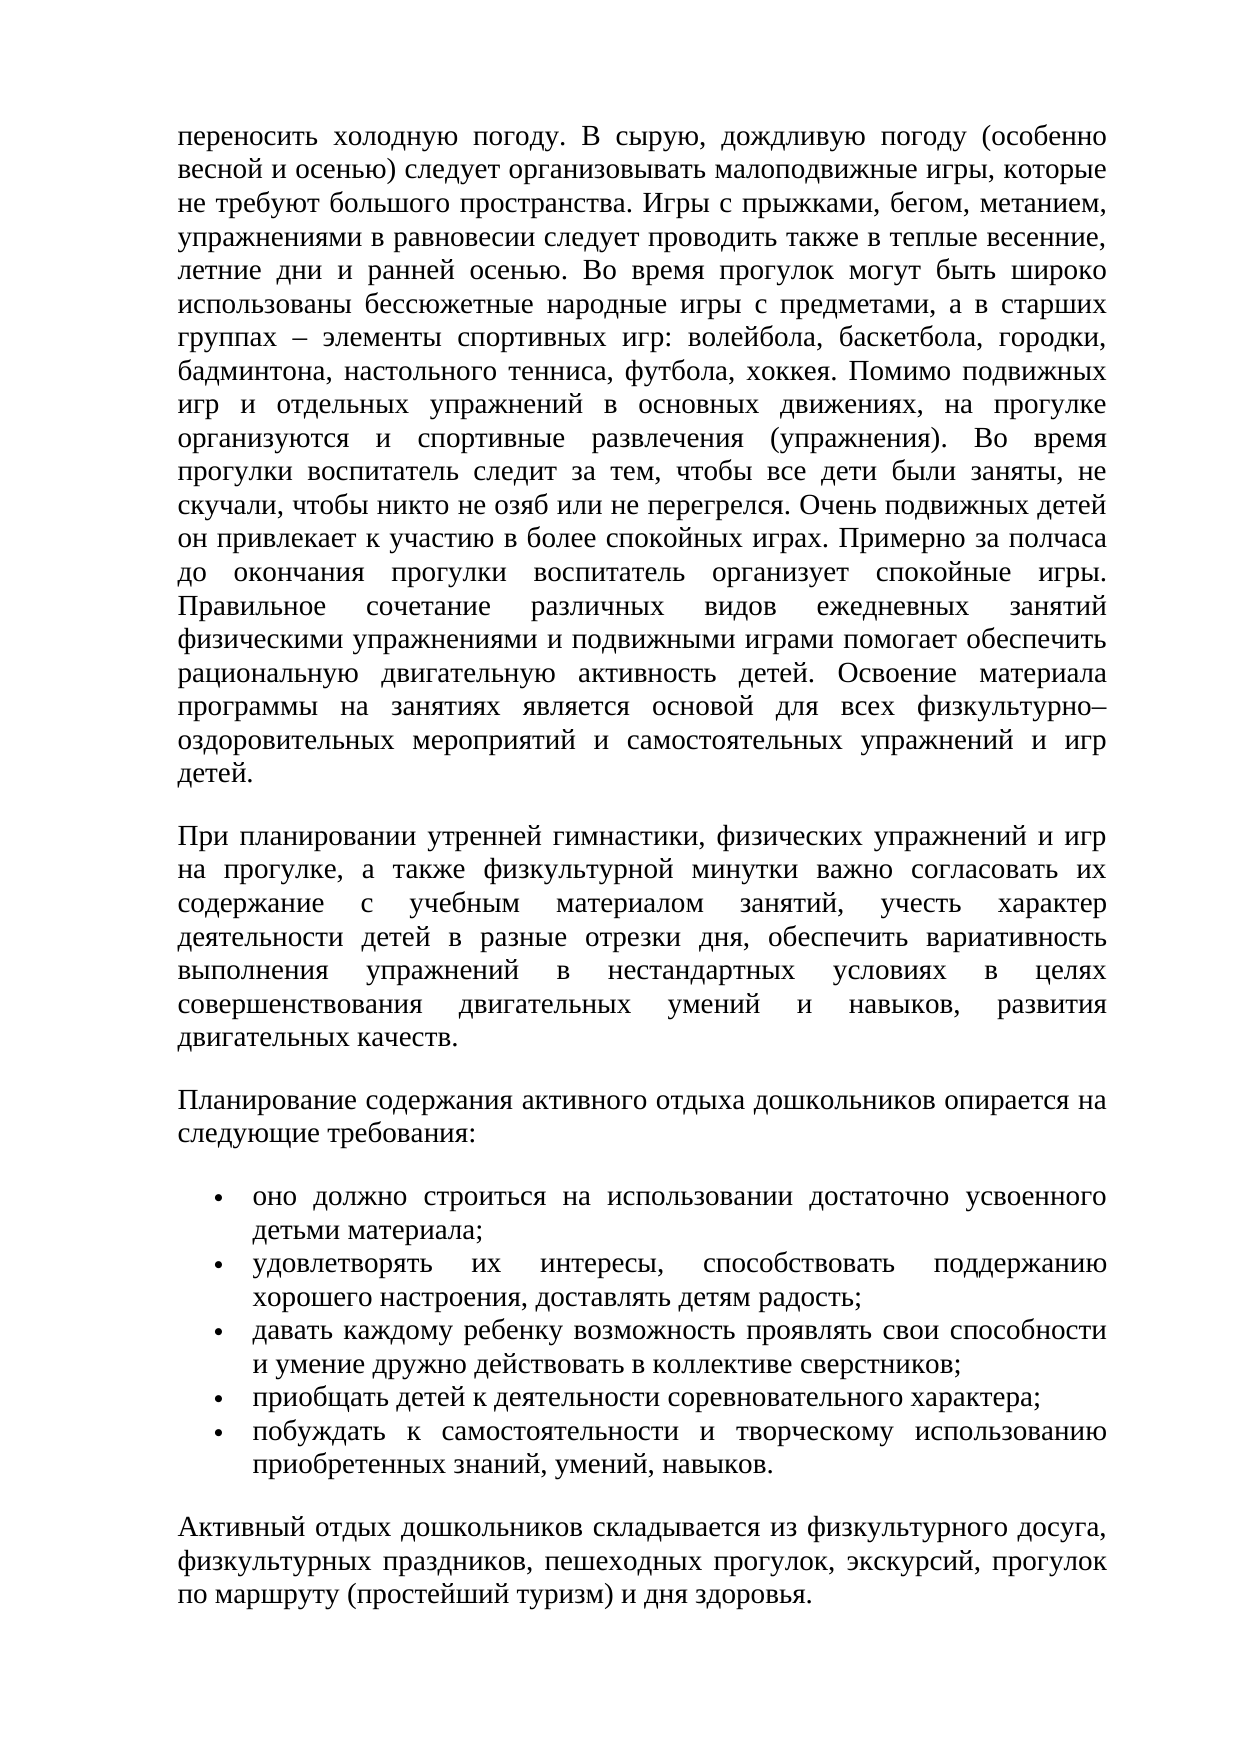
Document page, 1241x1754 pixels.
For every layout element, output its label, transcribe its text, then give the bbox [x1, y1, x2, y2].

list оно должно строиться на использовании достаточно усвоенного детьми материала; [215, 1178, 1107, 1245]
text Активный отдых дошкольников складывается из физкультурного досуга, физкультурных праздников, пешеходных прогулок, экскурсий, прогулок по маршруту (простейший туризм) и дня здоровья. [177, 1509, 1107, 1610]
text Планирование содержания активного отдыха дошкольников опирается на следующие требования: [177, 1082, 1107, 1149]
list побуждать к самостоятельности и творческому использованию приобретенных знаний, умений, навыков. [215, 1413, 1107, 1480]
text При планировании утренней гимнастики, физических упражнений и игр на прогулке, а также физкультурной минутки важно согласовать их содержание с учебным материалом занятий, учесть характер деятельности детей в разные отрезки дня, обеспечить вариативность выполнения упражнений в нестандартных условиях в целях совершенствования двигательных умений и навыков, развития двигательных качеств. [177, 818, 1107, 1053]
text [177, 118, 1107, 789]
list приобщать детей к деятельности соревновательного характера; [215, 1379, 1107, 1413]
list давать каждому ребенку возможность проявлять свои способности и умение дружно действовать в коллективе сверстников; [215, 1312, 1107, 1379]
list удовлетворять их интересы, способствовать поддержанию хорошего настроения, доставлять детям радость; [215, 1245, 1107, 1312]
